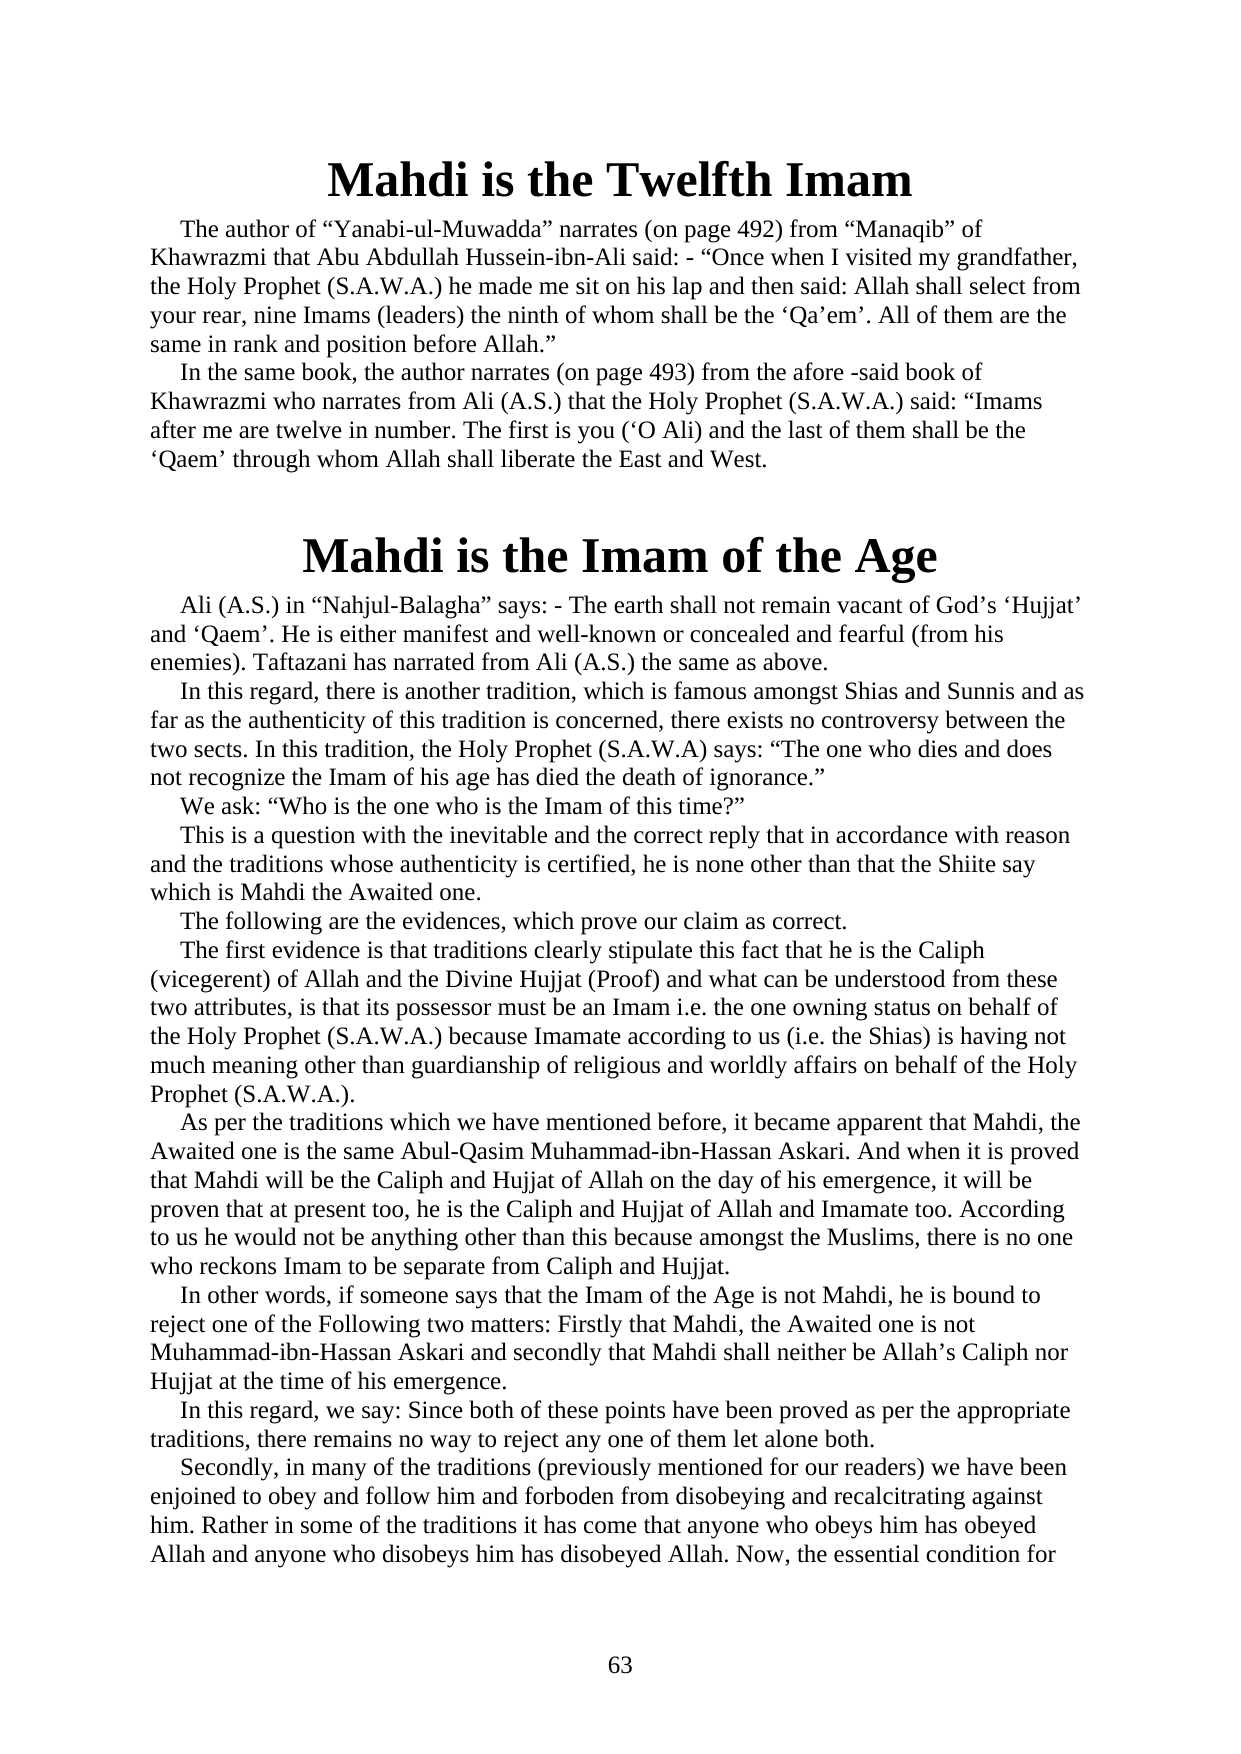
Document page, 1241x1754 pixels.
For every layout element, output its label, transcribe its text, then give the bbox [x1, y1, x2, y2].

text The first evidence is that traditions clearly stipulate this fact that he is the Caliph (vicegerent) of Allah and the Divine Hujjat (Proof) and what can be understood from these two attributes, is that its possessor must be an Imam i.e. the one owning status on behalf of the Holy Prophet (S.A.W.A.) because Imamate according to us (i.e. the Shias) is having not much meaning other than guardianship of religious and worldly affairs on behalf of the Holy Prophet (S.A.W.A.). [150, 935, 1090, 1107]
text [150, 1452, 1090, 1567]
text As per the traditions which we have mentioned before, it became apparent that Mahdi, the Awaited one is the same Abul-Qasim Muhammad-ibn-Hassan Askari. And when it is proved that Mahdi will be the Caliph and Hujjat of Allah on the day of his emergence, it will be proven that at present too, he is the Caliph and Hujjat of Allah and Imamate too. According to us he would not be anything other than this because amongst the Muslims, there is no one who reckons Imam to be separate from Caliph and Hujjat. [150, 1107, 1090, 1280]
text The following are the evidences, which prove our claim as correct. [150, 906, 1090, 935]
text Mahdi is the Twelfth Imam [150, 150, 1090, 207]
text In this regard, we say: Since both of these points have been proved as per the appropriate traditions, there remains no way to reject any one of them let alone both. [150, 1395, 1090, 1452]
text In the same book, the author narrates (on page 493) from the afore -said book of Khawrazmi who narrates from Ali (A.S.) that the Holy Prophet (S.A.W.A.) said: “Imams after me are twelve in number. The first is you (‘O Ali) and the last of them shall be the ‘Qaem’ through whom Allah shall liberate the East and West. [150, 357, 1090, 472]
text In this regard, there is another tradition, which is famous amongst Shias and Sunnis and as far as the authenticity of this tradition is concerned, there exists no controversy between the two sects. In this tradition, the Holy Prophet (S.A.W.A) says: “The one who dies and does not recognize the Imam of his age has died the death of ignorance.” [150, 676, 1090, 791]
text This is a question with the inevitable and the correct reply that in accordance with reason and the traditions whose authenticity is certified, he is none other than that the Shiite say which is Mahdi the Awaited one. [150, 820, 1090, 906]
text Mahdi is the Imam of the Age [150, 526, 1090, 584]
text The author of “Yanabi-ul-Muwadda” narrates (on page 492) from “Manaqib” of Khawrazmi that Abu Abdullah Hussein-ibn-Ali said: - “Once when I visited my grandfather, the Holy Prophet (S.A.W.A.) he made me sit on his lap and then said: Allah shall select from your rear, nine Imams (leaders) the ninth of whom shall be the ‘Qa’em’. All of them are the same in rank and position before Allah.” [150, 214, 1090, 357]
text Ali (A.S.) in “Nahjul-Balagha” says: - The earth shall not remain vacant of God’s ‘Hujjat’ and ‘Qaem’. He is either manifest and well-known or concealed and fearful (from his enemies). Taftazani has narrated from Ali (A.S.) the same as above. [150, 590, 1090, 676]
text We ask: “Who is the one who is the Imam of this time?” [150, 791, 1090, 820]
text In other words, if someone says that the Imam of the Age is not Mahdi, he is bound to reject one of the Following two matters: Firstly that Mahdi, the Awaited one is not Muhammad-ibn-Hassan Askari and secondly that Mahdi shall neither be Allah’s Caliph nor Hujjat at the time of his emergence. [150, 1280, 1090, 1395]
